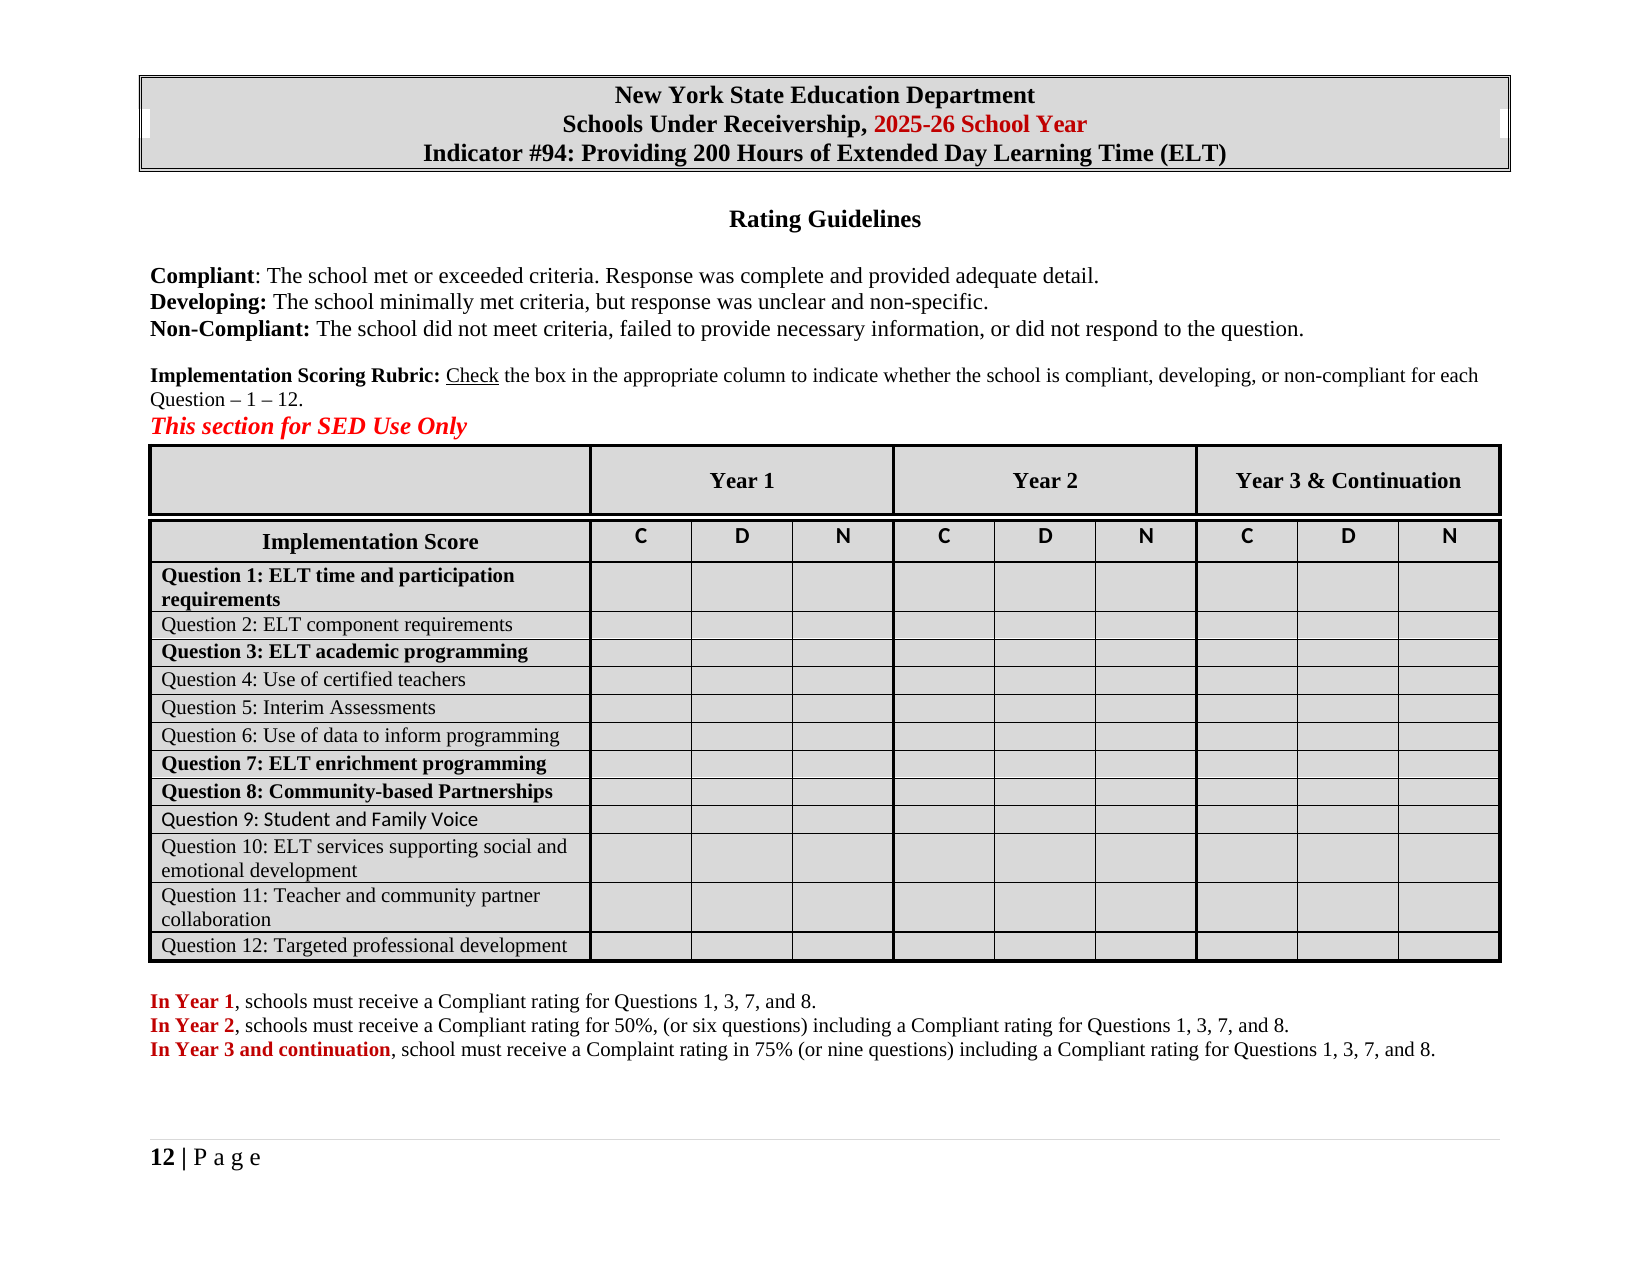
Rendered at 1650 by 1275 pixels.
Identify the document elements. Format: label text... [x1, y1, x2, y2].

table_cell Question 11: Teacher and community partner collaboration [152, 883, 589, 931]
table_cell Question 10: ELT services supporting social and emotional development [152, 834, 589, 882]
table_cell [592, 883, 691, 931]
table_cell [995, 723, 1095, 750]
table_cell [793, 779, 892, 805]
table_cell [1298, 751, 1398, 777]
table_cell [895, 640, 994, 666]
table_cell [1399, 834, 1498, 882]
table_cell [1198, 667, 1297, 694]
text Compliant: The school met or exceeded criteria. Response was complete and provided adequate detail. [150, 233, 1500, 288]
table_cell [692, 723, 792, 750]
table_header N [1096, 522, 1195, 561]
table_cell [895, 667, 994, 694]
table_cell [793, 723, 892, 750]
table_cell [592, 806, 691, 833]
table_cell [1198, 806, 1297, 833]
table_header C [1198, 522, 1297, 561]
table_header Year 2 [895, 447, 1195, 513]
table_cell [1399, 640, 1498, 666]
table_cell [1096, 751, 1195, 777]
table_cell [995, 563, 1095, 611]
table_cell [895, 751, 994, 777]
table_cell [995, 695, 1095, 722]
table_cell [1399, 723, 1498, 750]
table_cell [793, 806, 892, 833]
subtitle Rating Guidelines [150, 204, 1500, 233]
table_cell [793, 563, 892, 611]
table_cell [1096, 883, 1195, 931]
table_cell [1399, 695, 1498, 722]
table_cell Question 2: ELT component requirements [152, 612, 589, 638]
table_cell [1198, 723, 1297, 750]
table_header N [1399, 522, 1498, 561]
table_cell [692, 751, 792, 777]
table_cell [1096, 723, 1195, 750]
table_cell [1399, 612, 1498, 638]
table_cell [592, 695, 691, 722]
table_cell [895, 806, 994, 833]
table_cell [895, 933, 994, 959]
table_cell [1399, 563, 1498, 611]
table_cell [895, 563, 994, 611]
table_header Year 1 [592, 447, 892, 513]
table_header D [1298, 522, 1398, 561]
table_cell [692, 883, 792, 931]
table_header C [592, 522, 691, 561]
table_cell [692, 640, 792, 666]
table_cell [1298, 933, 1398, 959]
table_cell Question 8: Community-based Partnerships [152, 779, 589, 805]
table_cell [1198, 612, 1297, 638]
table_cell [995, 933, 1095, 959]
table_cell [1399, 751, 1498, 777]
table_cell [895, 834, 994, 882]
table_cell [592, 751, 691, 777]
table_cell [1096, 779, 1195, 805]
table_cell [895, 695, 994, 722]
table_cell [1198, 640, 1297, 666]
table_cell [995, 640, 1095, 666]
table_cell [1298, 779, 1398, 805]
table_cell [1096, 834, 1195, 882]
table_cell [1198, 751, 1297, 777]
table_cell [995, 751, 1095, 777]
table_cell [692, 563, 792, 611]
table_cell [1298, 612, 1398, 638]
table_cell [1198, 779, 1297, 805]
table_cell [793, 834, 892, 882]
table_cell [1096, 612, 1195, 638]
table_cell [1096, 695, 1195, 722]
table_cell [592, 612, 691, 638]
table_cell [692, 933, 792, 959]
table_cell Question 1: ELT time and participation requirements [152, 563, 589, 611]
table_cell [1198, 834, 1297, 882]
table_cell [1298, 806, 1398, 833]
table_cell [1298, 563, 1398, 611]
table_cell [1298, 667, 1398, 694]
table_cell [895, 612, 994, 638]
table_cell [1399, 779, 1498, 805]
table_cell [1399, 667, 1498, 694]
table_header C [895, 522, 994, 561]
table_header [152, 447, 589, 513]
table_cell [692, 667, 792, 694]
table_cell [995, 667, 1095, 694]
table_cell [793, 695, 892, 722]
table_cell [592, 779, 691, 805]
table_cell [1096, 806, 1195, 833]
table_cell [1298, 883, 1398, 931]
table_cell [692, 779, 792, 805]
text Developing: The school minimally met criteria, but response was unclear and non-specific. [150, 288, 1500, 315]
table_cell [995, 834, 1095, 882]
table_cell [1198, 695, 1297, 722]
table_cell [1399, 933, 1498, 959]
table_cell [592, 834, 691, 882]
table_cell Question 9: Student and Family Voice [152, 806, 589, 833]
table_cell [1298, 723, 1398, 750]
table_cell [692, 612, 792, 638]
table_cell [1096, 933, 1195, 959]
text In Year 3 and continuation, school must receive a Complaint rating in 75% (or nine questions) including a Compliant rating for Questions 1, 3, 7, and 8. [150, 1037, 1500, 1061]
table_cell [1198, 883, 1297, 931]
table_cell [1298, 834, 1398, 882]
table_cell [1096, 563, 1195, 611]
table_cell [592, 640, 691, 666]
table_cell [692, 834, 792, 882]
table_cell [1096, 640, 1195, 666]
table_cell [1298, 695, 1398, 722]
table_header Year 3 & Continuation [1198, 447, 1498, 513]
table_cell [592, 563, 691, 611]
table_cell [1399, 806, 1498, 833]
text Non-Compliant: The school did not meet criteria, failed to provide necessary information, or did not respond to the question. [150, 315, 1500, 341]
table_header N [793, 522, 892, 561]
table_cell [1096, 667, 1195, 694]
table_cell [793, 751, 892, 777]
table_cell [793, 933, 892, 959]
text This section for SED Use Only [150, 411, 1500, 439]
table_cell [793, 612, 892, 638]
table_cell [692, 806, 792, 833]
text In Year 2, schools must receive a Compliant rating for 50%, (or six questions) including a Compliant rating for Questions 1, 3, 7, and 8. [150, 1013, 1500, 1037]
table_cell [895, 883, 994, 931]
text Implementation Scoring Rubric: Check the box in the appropriate column to indicate whether the school is compliant, developing, or non-compliant for each Question – 1 – 12. [150, 363, 1500, 411]
table_cell Question 7: ELT enrichment programming [152, 751, 589, 777]
table_cell Question 4: Use of certified teachers [152, 667, 589, 694]
table_cell [895, 723, 994, 750]
table_cell [995, 612, 1095, 638]
table_cell [995, 806, 1095, 833]
table_header D [692, 522, 792, 561]
text In Year 1, schools must receive a Compliant rating for Questions 1, 3, 7, and 8. [150, 989, 1500, 1013]
table_cell [995, 883, 1095, 931]
table_cell Question 5: Interim Assessments [152, 695, 589, 722]
table_header D [995, 522, 1095, 561]
table_header Implementation Score [152, 522, 589, 561]
table_cell [1298, 640, 1398, 666]
table_cell [592, 667, 691, 694]
table_cell Question 6: Use of data to inform programming [152, 723, 589, 750]
table_cell [895, 779, 994, 805]
table_cell [793, 883, 892, 931]
table_cell [995, 779, 1095, 805]
table_cell [1198, 563, 1297, 611]
table_cell Question 3: ELT academic programming [152, 640, 589, 666]
table_cell [793, 640, 892, 666]
table_cell [1198, 933, 1297, 959]
table_cell [692, 695, 792, 722]
table_cell [592, 723, 691, 750]
table_cell [793, 667, 892, 694]
table_cell [1399, 883, 1498, 931]
table_cell Question 12: Targeted professional development [152, 933, 589, 959]
table_cell [592, 933, 691, 959]
